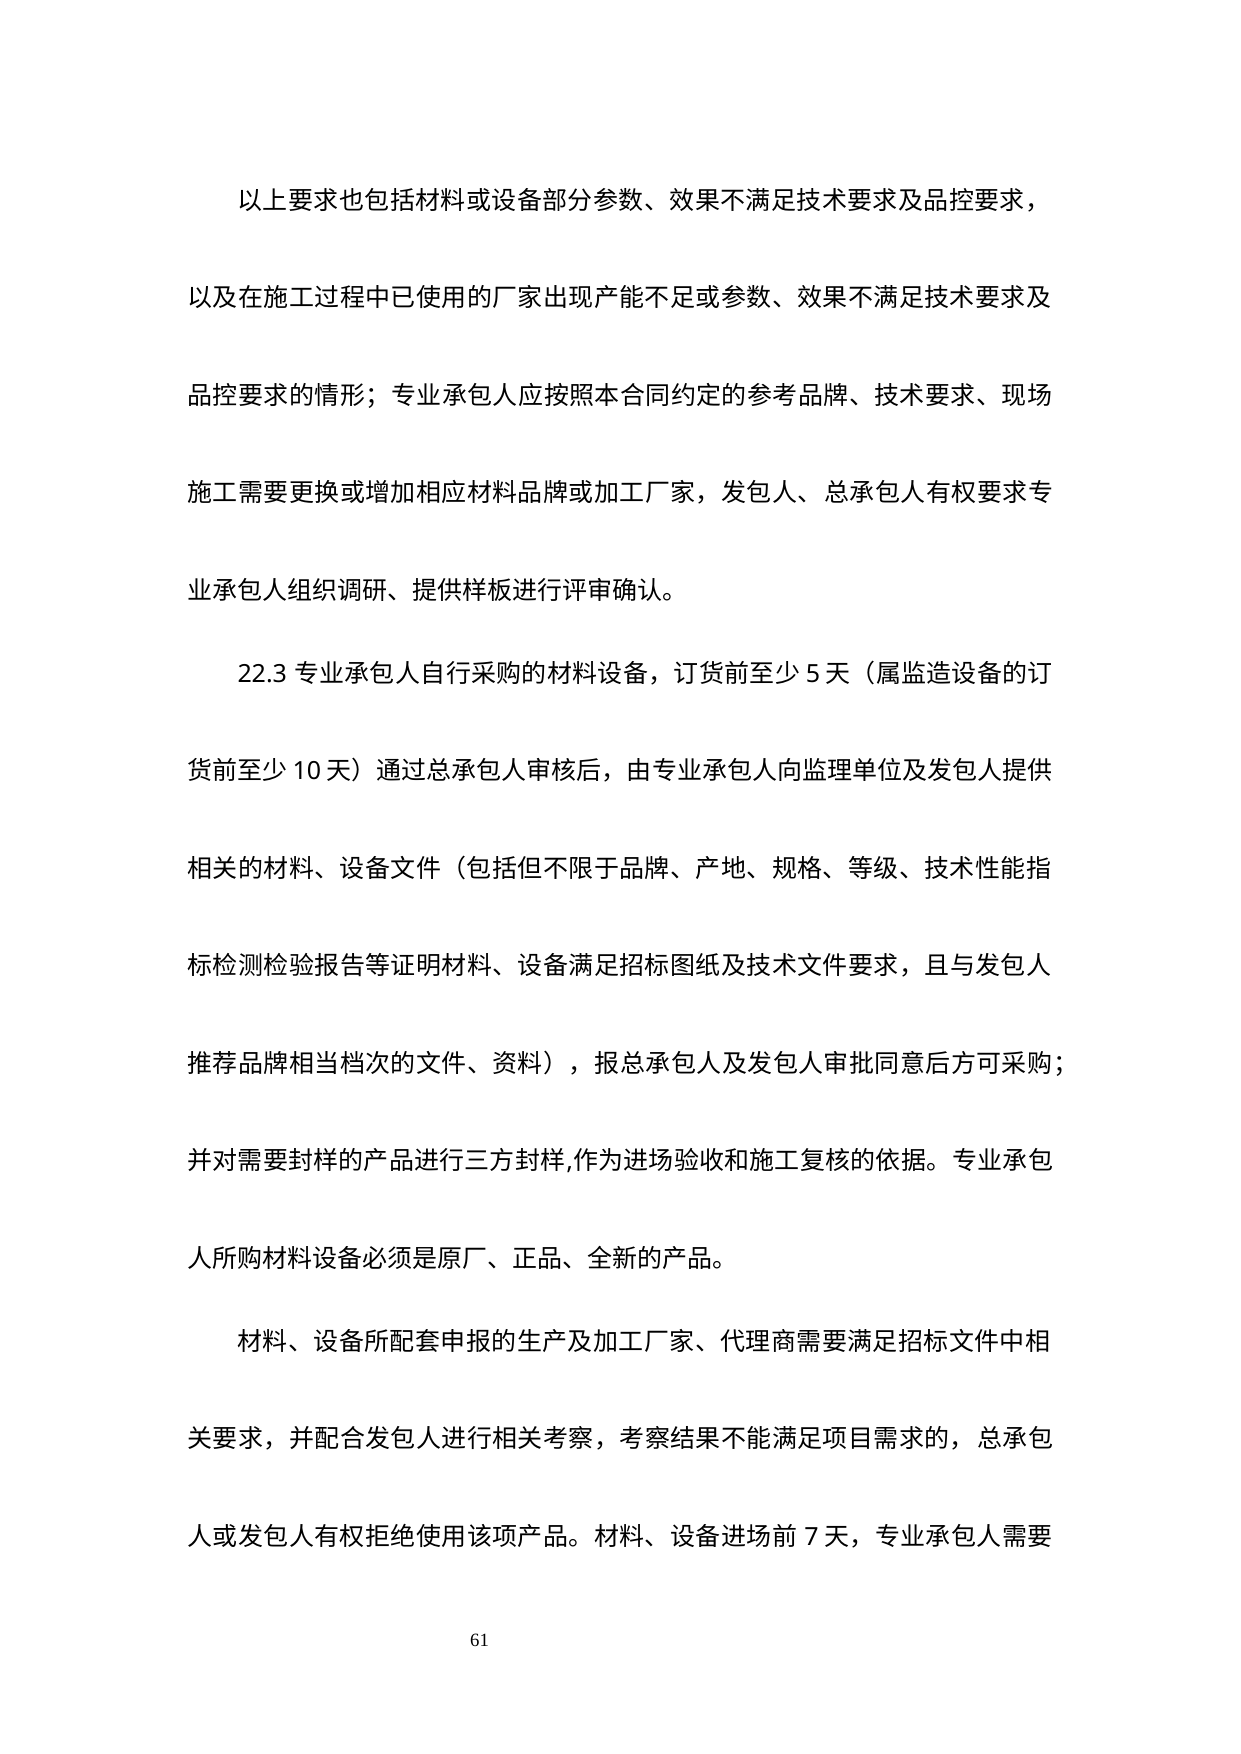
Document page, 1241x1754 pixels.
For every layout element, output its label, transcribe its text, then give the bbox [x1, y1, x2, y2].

text 22.3 专业承包人自行采购的材料设备，订货前至少5天（属监造设备的订货前至少10天）通过总承包人审核后，由专业承包人向监理单位及发包人提供相关的材料、设备文件（包括但不限于品牌、产地、规格、等级、技术性能指标检测检验报告等证明材料、设备满足招标图纸及技术文件要求，且与发包人推荐品牌相当档次的文件、资料），报总承包人及发包人审批同意后方可采购；并对需要封样的产品进行三方封样,作为进场验收和施工复核的依据。专业承包人所购材料设备必须是原厂、正品、全新的产品。 [187, 639, 1053, 1289]
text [187, 1307, 1053, 1567]
text 以上要求也包括材料或设备部分参数、效果不满足技术要求及品控要求，以及在施工过程中已使用的厂家出现产能不足或参数、效果不满足技术要求及品控要求的情形；专业承包人应按照本合同约定的参考品牌、技术要求、现场施工需要更换或增加相应材料品牌或加工厂家，发包人、总承包人有权要求专业承包人组织调研、提供样板进行评审确认。 [187, 166, 1053, 621]
